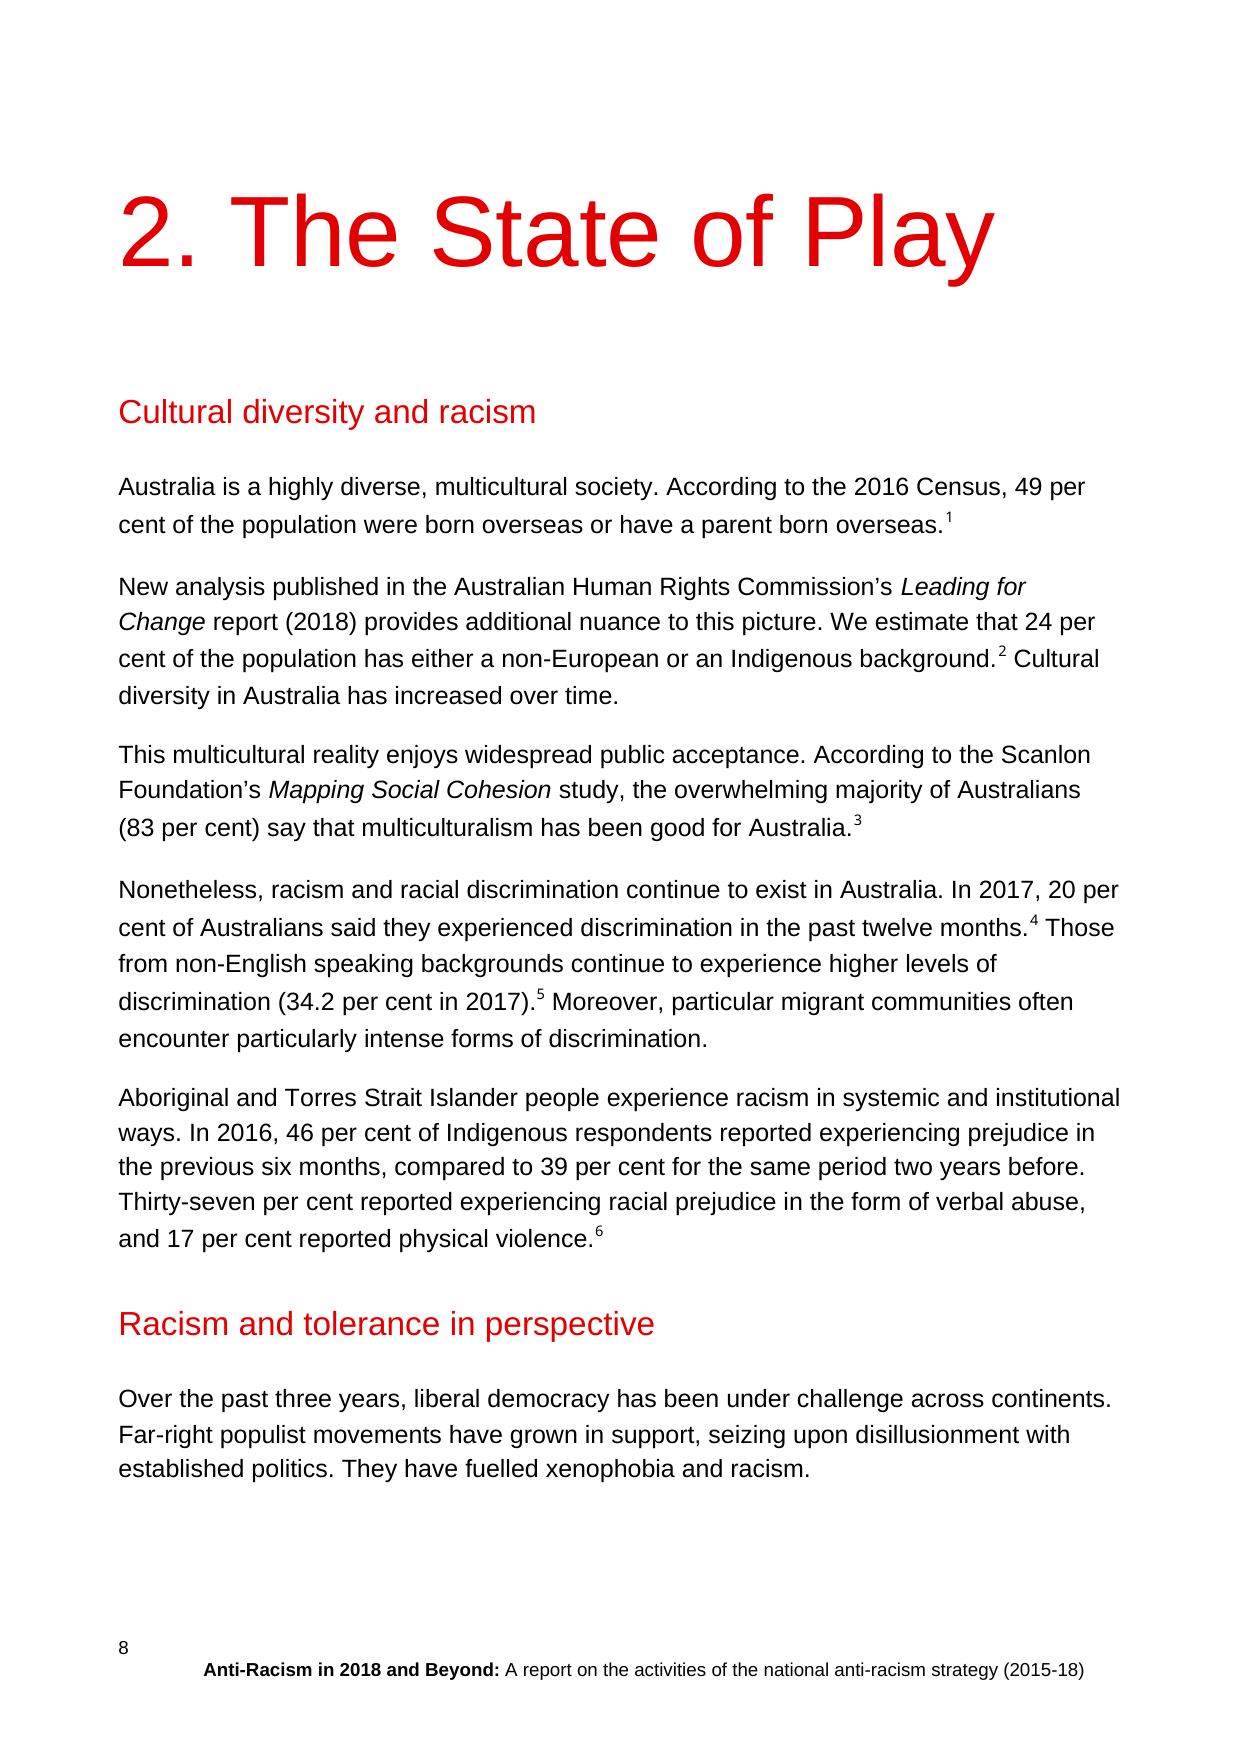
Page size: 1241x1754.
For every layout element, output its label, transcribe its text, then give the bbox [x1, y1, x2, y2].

subtitle Racism and tolerance in perspective [118, 1304, 1122, 1342]
text Nonetheless, racism and racial discrimination continue to exist in Australia. In 2017, 20 per cent of Australians said they experienced discrimination in the past twelve months. Those from non-English speaking backgrounds continue to experience higher levels of discrimination (34.2 per cent in 2017). Moreover, particular migrant communities often encounter particularly intense forms of discrimination. [118, 875, 1122, 1052]
text Over the past three years, liberal democracy has been under challenge across continents. Far‑right populist movements have grown in support, seizing upon disillusionment with established politics. They have fuelled xenophobia and racism. [118, 1384, 1122, 1483]
subtitle 2. The State of Play [118, 173, 1122, 288]
text Aboriginal and Torres Strait Islander people experience racism in systemic and institutional ways. In 2016, 46 per cent of Indigenous respondents reported experiencing prejudice in the previous six months, compared to 39 per cent for the same period two years before. Thirty-seven per cent reported experiencing racial prejudice in the form of verbal abuse, and 17 per cent reported physical violence. [118, 1083, 1122, 1255]
text New analysis published in the Australian Human Rights Commission’s Leading for Change report (2018) provides additional nuance to this picture. We estimate that 24 per cent of the population has either a non-European or an Indigenous background. Cultural diversity in Australia has increased over time. [118, 572, 1122, 710]
subtitle Cultural diversity and racism [118, 392, 1122, 430]
text Australia is a highly diverse, multicultural society. According to the 2016 Census, 49 per cent of the population were born overseas or have a parent born overseas. [118, 472, 1122, 540]
text This multicultural reality enjoys widespread public acceptance. According to the Scanlon Foundation’s Mapping Social Cohesion study, the overwhelming majority of Australians (83 per cent) say that multiculturalism has been good for Australia. [118, 740, 1122, 843]
